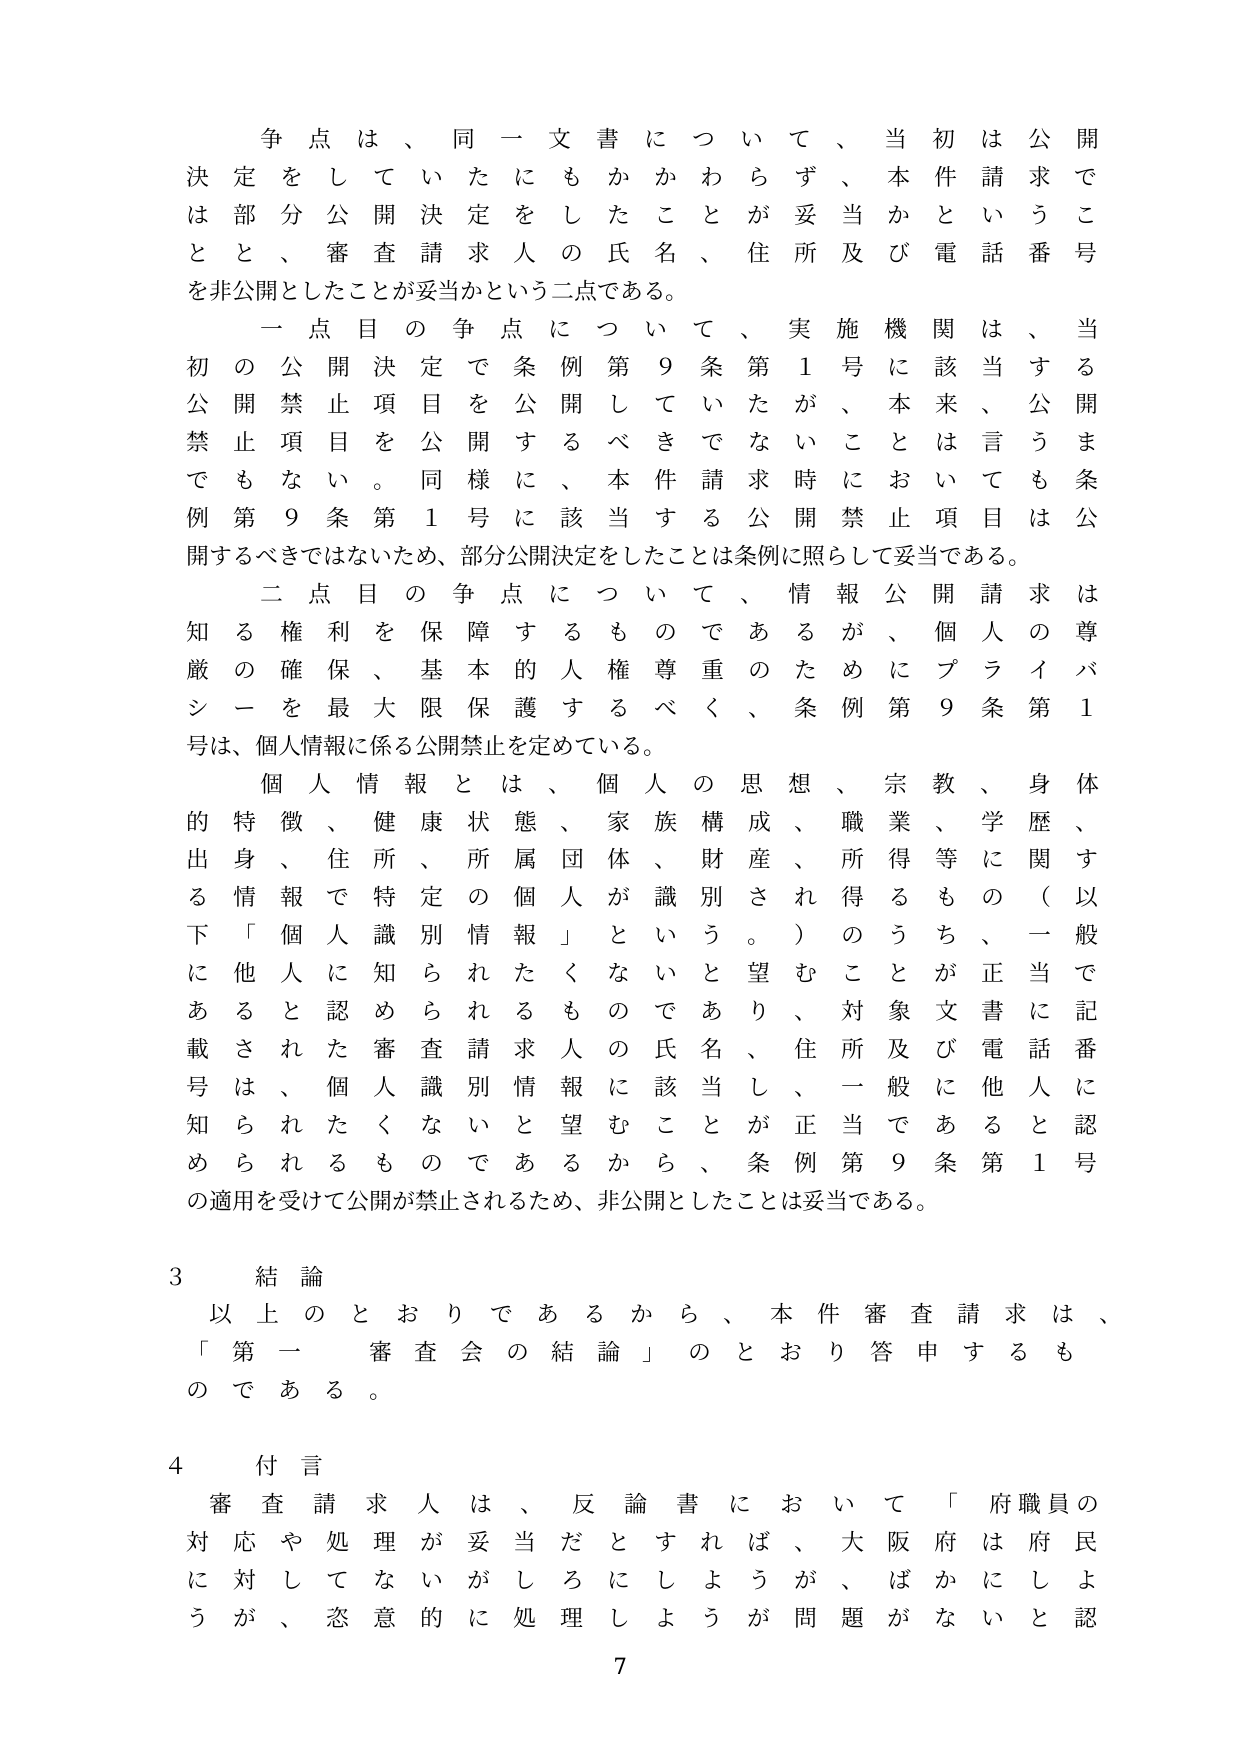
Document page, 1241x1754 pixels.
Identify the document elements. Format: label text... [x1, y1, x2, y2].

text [187, 1484, 1099, 1635]
text 二点目の争点について、情報公開請求は知る権利を保障するものであるが、個人の尊厳の確保、基本的人権尊重のためにプライバシーを最大限保護するべく、条例第９条第１号は、個人情報に係る公開禁止を定めている。 [164, 574, 1099, 763]
text 個人情報とは、個人の思想、宗教、身体的特徴、健康状態、家族構成、職業、学歴、出身、住所、所属団体、財産、所得等に関する情報で特定の個人が識別され得るもの（以下「個人識別情報」という。）のうち、一般に他人に知られたくないと望むことが正当であると認められるものであり、対象文書に記載された審査請求人の氏名、住所及び電話番号は、個人識別情報に該当し、一般に他人に知られたくないと望むことが正当であると認められるものであるから、条例第９条第１号の適用を受けて公開が禁止されるため、非公開としたことは妥当である。 [164, 763, 1099, 1218]
text ３ 結論 [141, 1256, 1099, 1294]
text 争点は、同一文書について、当初は公開決定をしていたにもかかわらず、本件請求では部分公開決定をしたことが妥当かということと、審査請求人の氏名、住所及び電話番号を非公開としたことが妥当かという二点である。 [164, 119, 1099, 308]
text 以上のとおりであるから、本件審査請求は、「第一 審査会の結論」のとおり答申するものである。 [187, 1294, 1099, 1408]
text ４ 付言 [141, 1446, 1099, 1484]
text 一点目の争点について、実施機関は、当初の公開決定で条例第９条第１号に該当する公開禁止項目を公開していたが、本来、公開禁止項目を公開するべきでないことは言うまでもない。同様に、本件請求時においても条例第９条第１号に該当する公開禁止項目は公開するべきではないため、部分公開決定をしたことは条例に照らして妥当である。 [164, 308, 1099, 574]
